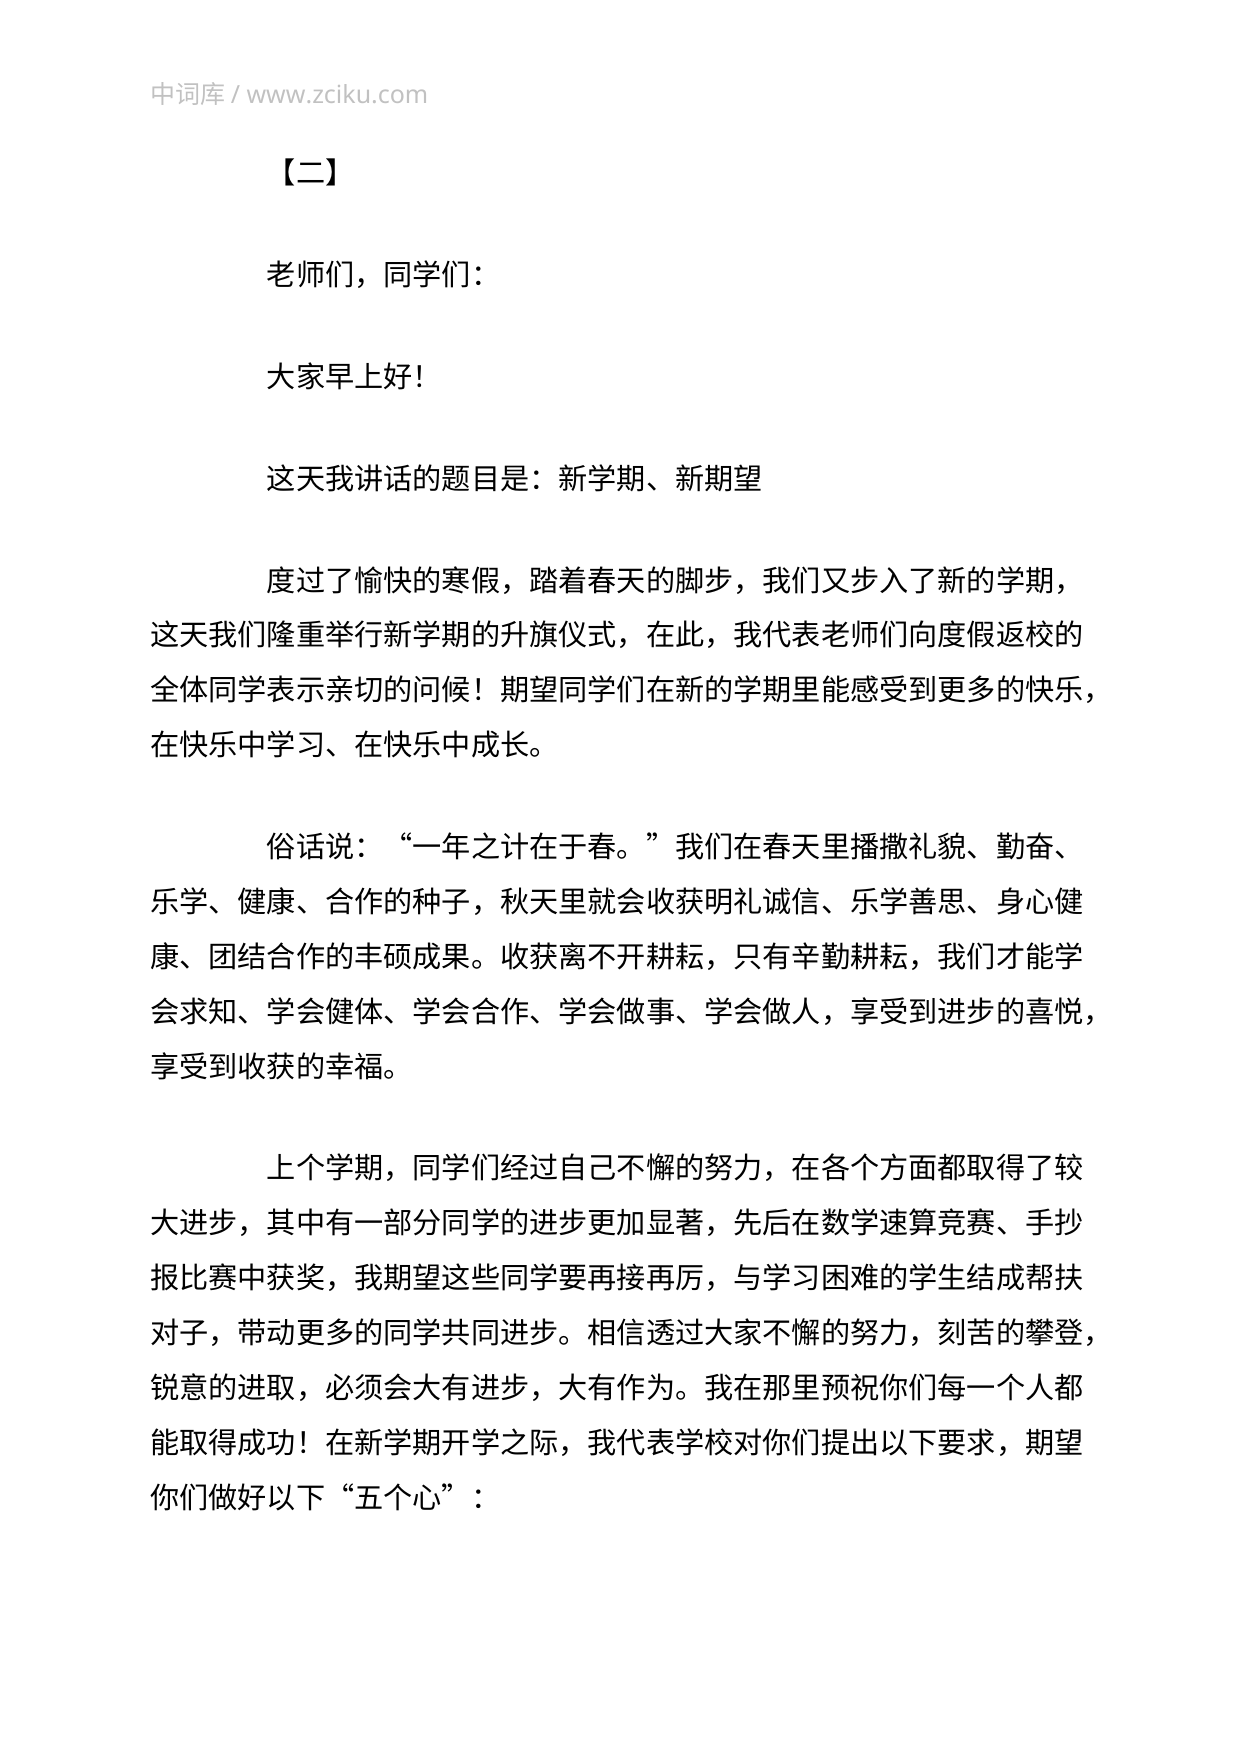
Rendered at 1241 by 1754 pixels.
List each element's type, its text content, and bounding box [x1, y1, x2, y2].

text 【二】 [150, 150, 1090, 192]
text 大家早上好！ [150, 353, 1090, 396]
text 上个学期，同学们经过自己不懈的努力，在各个方面都取得了较大进步，其中有一部分同学的进步更加显著，先后在数学速算竞赛、手抄报比赛中获奖，我期望这些同学要再接再厉，与学习困难的学生结成帮扶对子，带动更多的同学共同进步。相信透过大家不懈的努力，刻苦的攀登，锐意的进取，必须会大有进步，大有作为。我在那里预祝你们每一个人都能取得成功！在新学期开学之际，我代表学校对你们提出以下要求，期望你们做好以下“五个心”： [150, 1145, 1090, 1517]
text 俗话说：“一年之计在于春。”我们在春天里播撒礼貌、勤奋、乐学、健康、合作的种子，秋天里就会收获明礼诚信、乐学善思、身心健康、团结合作的丰硕成果。收获离不开耕耘，只有辛勤耕耘，我们才能学会求知、学会健体、学会合作、学会做事、学会做人，享受到进步的喜悦，享受到收获的幸福。 [150, 823, 1090, 1085]
text 老师们，同学们： [150, 252, 1090, 294]
text 度过了愉快的寒假，踏着春天的脚步，我们又步入了新的学期，这天我们隆重举行新学期的升旗仪式，在此，我代表老师们向度假返校的全体同学表示亲切的问候！期望同学们在新的学期里能感受到更多的快乐，在快乐中学习、在快乐中成长。 [150, 557, 1090, 764]
text 这天我讲话的题目是：新学期、新期望 [150, 455, 1090, 498]
